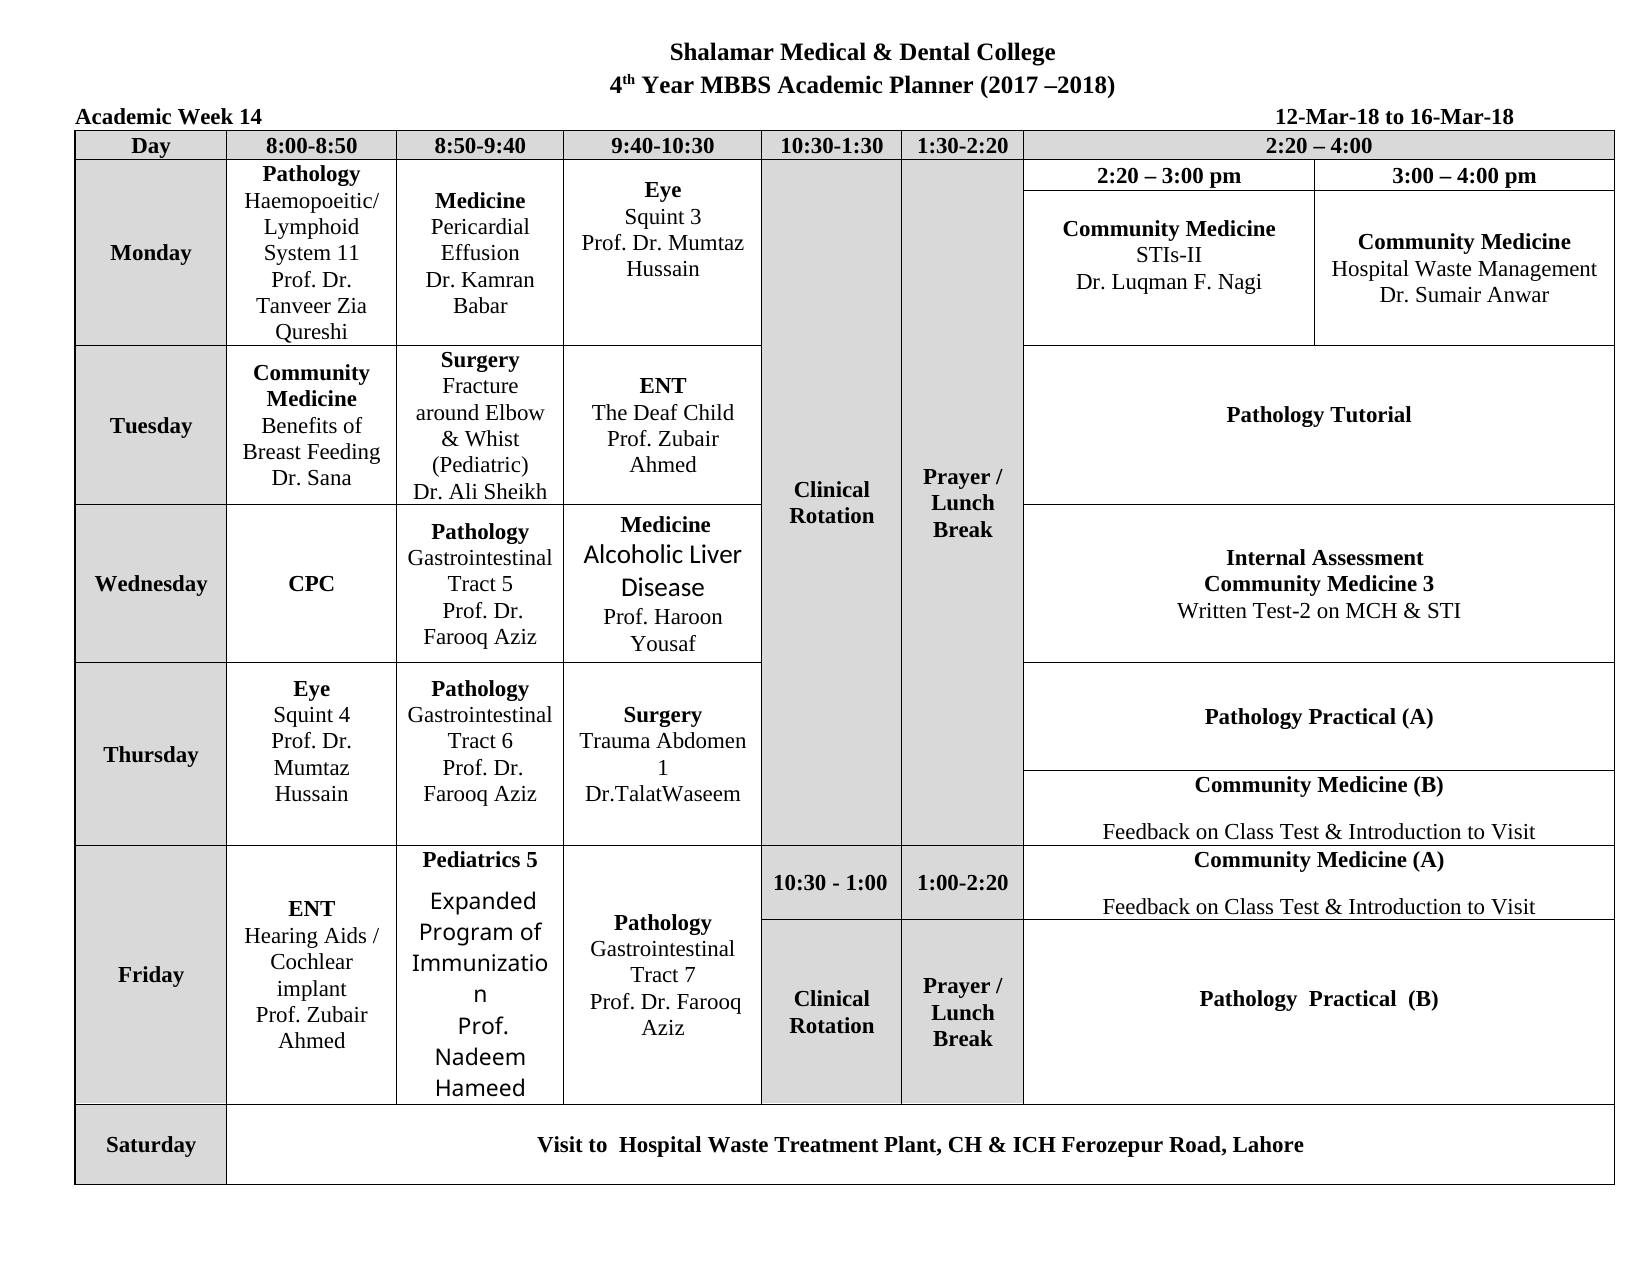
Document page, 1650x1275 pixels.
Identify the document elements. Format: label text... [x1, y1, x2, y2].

table_cell Saturday [76, 1105, 226, 1184]
table_header 1:30-2:20 [902, 131, 1023, 159]
table_cell Pathology Practical (A) [1024, 663, 1614, 770]
table_cell Internal Assessment Community Medicine 3 Written Test-2 on MCH & STI [1024, 505, 1614, 662]
table_cell Friday [76, 846, 226, 1103]
table_cell Prayer / Lunch Break [902, 920, 1023, 1103]
table_cell Pathology Gastrointestinal Tract 5 Prof. Dr. Farooq Aziz [397, 505, 563, 662]
table_cell Pediatrics 5 Expanded Program of Immunization Prof. Nadeem Hameed [397, 846, 563, 1103]
table_cell 10:30 - 1:00 [762, 846, 901, 919]
table_cell Monday [76, 160, 226, 345]
table_header 8:00-8:50 [227, 131, 396, 159]
table_header 8:50-9:40 [397, 131, 563, 159]
table_cell Medicine Pericardial Effusion Dr. Kamran Babar [397, 160, 563, 345]
table_cell Community Medicine (A) Feedback on Class Test & Introduction to Visit [1024, 846, 1614, 919]
table_cell Clinical Rotation [762, 160, 901, 845]
table_cell Thursday [76, 663, 226, 845]
table_cell Eye Squint 4 Prof. Dr. Mumtaz Hussain [227, 663, 396, 845]
table_cell 1:00-2:20 [902, 846, 1023, 919]
table_cell Pathology Haemopoeitic/ Lymphoid System 11 Prof. Dr. Tanveer Zia Qureshi [227, 160, 396, 345]
text Academic Week 14 12-Mar-18 to 16-Mar-18 [75, 103, 1575, 129]
table_cell Tuesday [76, 346, 226, 504]
table_cell Clinical Rotation [762, 920, 901, 1103]
table_header 10:30-1:30 [762, 131, 901, 159]
table_header 2:20 – 4:00 [1024, 131, 1614, 159]
table_cell CPC [227, 505, 396, 662]
table_cell Medicine Alcoholic Liver Disease Prof. Haroon Yousaf [564, 505, 761, 662]
table_cell Surgery Trauma Abdomen 1 Dr.TalatWaseem [564, 663, 761, 845]
table_cell Prayer / Lunch Break [902, 160, 1023, 845]
table_cell 2:20 – 3:00 pm [1024, 160, 1314, 190]
table_cell Community Medicine Benefits of Breast Feeding Dr. Sana [227, 346, 396, 504]
table_cell Community Medicine STIs-II Dr. Luqman F. Nagi [1024, 191, 1314, 345]
table_cell Pathology Tutorial [1024, 346, 1614, 504]
table_cell ENT Hearing Aids / Cochlear implant Prof. Zubair Ahmed [227, 846, 396, 1103]
table_cell Pathology Gastrointestinal Tract 6 Prof. Dr. Farooq Aziz [397, 663, 563, 845]
table_cell Pathology Gastrointestinal Tract 7 Prof. Dr. Farooq Aziz [564, 846, 761, 1103]
table_cell Community Medicine Hospital Waste Management Dr. Sumair Anwar [1315, 191, 1614, 345]
table_cell Community Medicine (B) Feedback on Class Test & Introduction to Visit [1024, 771, 1614, 845]
table_cell Eye Squint 3 Prof. Dr. Mumtaz Hussain [564, 160, 761, 345]
table_cell Wednesday [76, 505, 226, 662]
table_header 9:40-10:30 [564, 131, 761, 159]
table_cell Visit to Hospital Waste Treatment Plant, CH & ICH Ferozepur Road, Lahore [227, 1105, 1614, 1184]
table_cell Pathology Practical (B) [1024, 920, 1614, 1103]
table_cell 3:00 – 4:00 pm [1315, 160, 1614, 190]
table_cell ENT The Deaf Child Prof. Zubair Ahmed [564, 346, 761, 504]
table_header Day [76, 131, 226, 159]
table_cell Surgery Fracture around Elbow & Whist (Pediatric) Dr. Ali Sheikh [397, 346, 563, 504]
